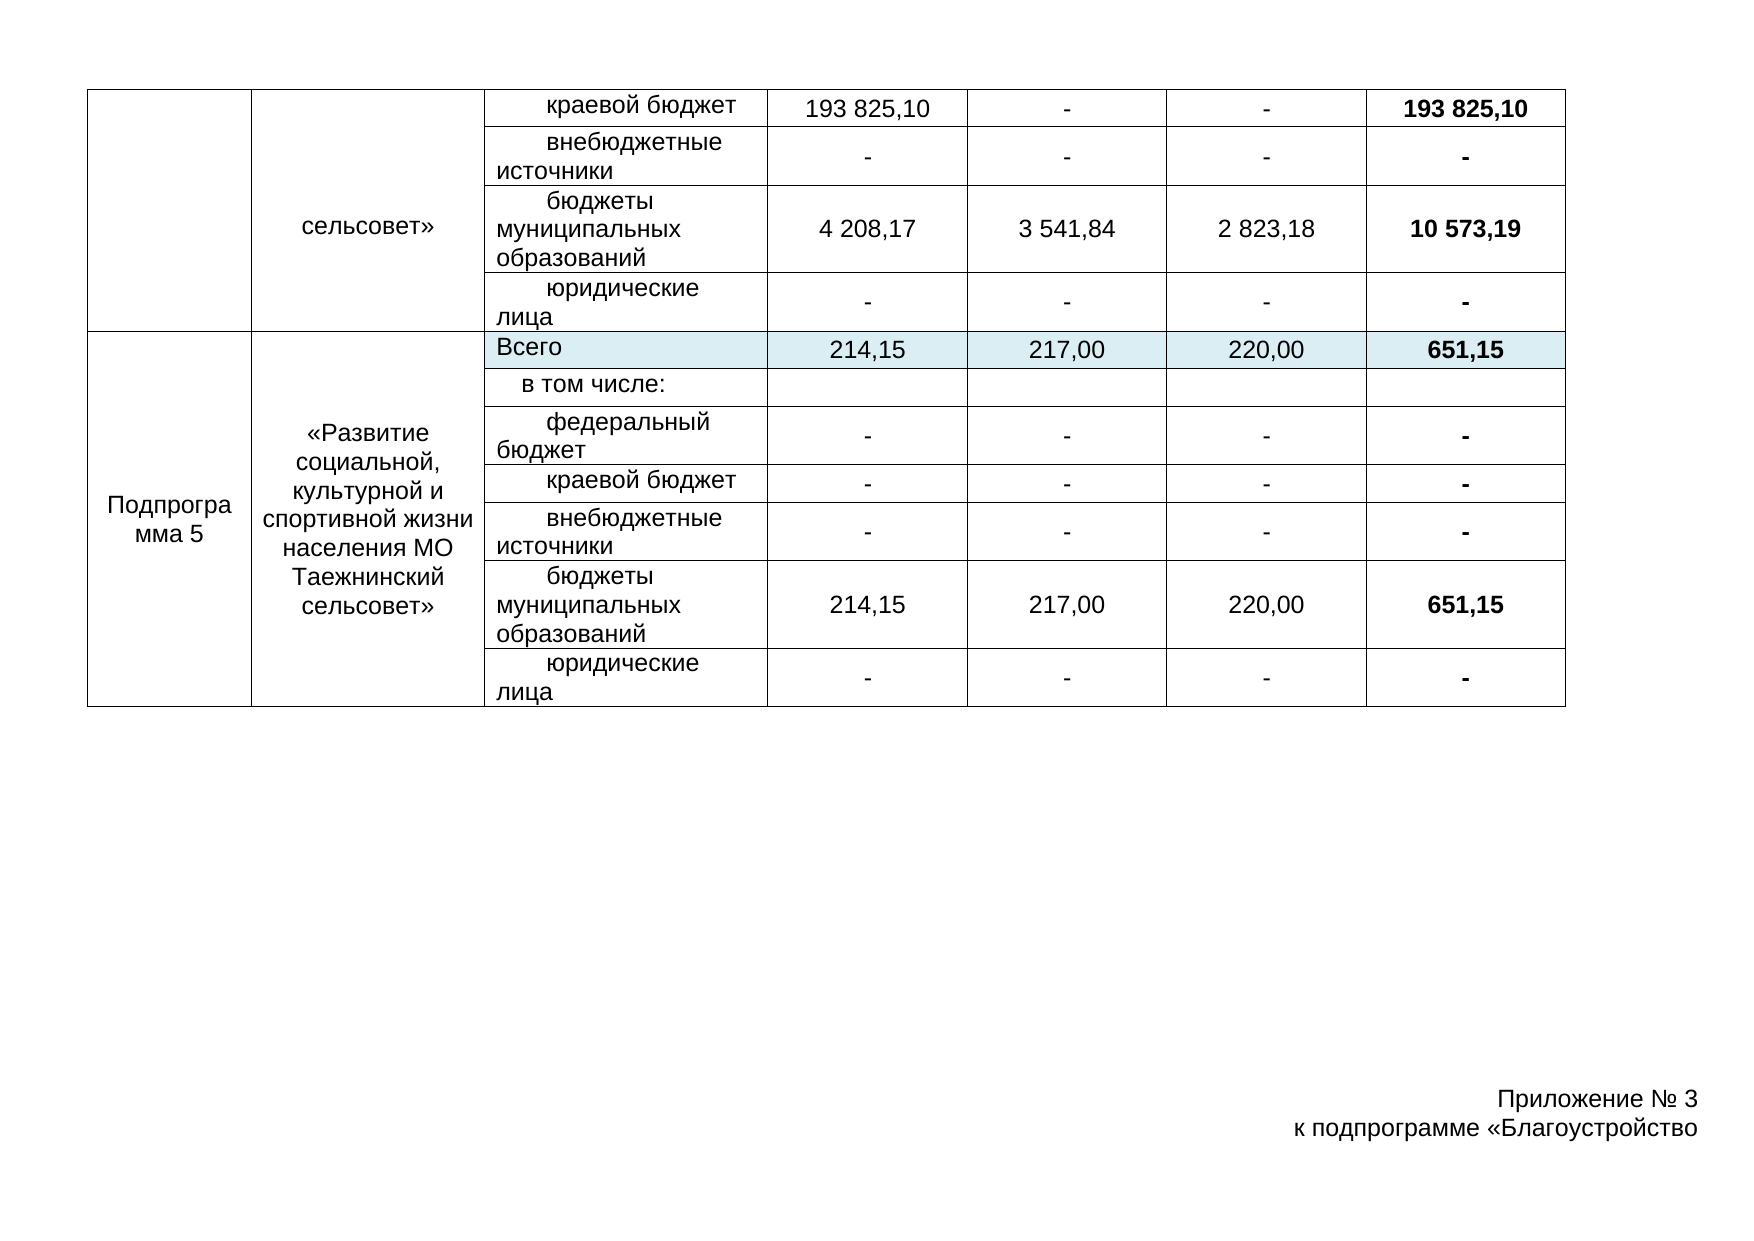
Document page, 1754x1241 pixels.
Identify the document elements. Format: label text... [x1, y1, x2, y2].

table_cell юридические лица [485, 273, 767, 331]
table_cell 220,00 [1167, 561, 1366, 647]
table_cell 3 541,84 [968, 186, 1166, 272]
table_cell - [968, 503, 1166, 560]
table_cell Подпрограмма 5 [88, 332, 251, 706]
table_cell 193 825,10 [1367, 90, 1565, 126]
table_cell - [1167, 127, 1366, 185]
table_cell - [1167, 407, 1366, 464]
table_cell Всего [485, 332, 767, 368]
table_cell 651,15 [1367, 332, 1565, 368]
table_cell - [768, 407, 967, 464]
table_cell - [968, 127, 1166, 185]
table_cell - [768, 649, 967, 706]
table_cell - [768, 503, 967, 560]
table_cell внебюджетные источники [485, 127, 767, 185]
table_cell «Развитие социальной, культурной и спортивной жизни населения МО Таежнинский сельсовет» [252, 332, 484, 706]
table_cell 217,00 [968, 332, 1166, 368]
table_cell краевой бюджет [485, 465, 767, 502]
table_cell - [1367, 407, 1565, 464]
table_cell 2 823,18 [1167, 186, 1366, 272]
table_cell юридические лица [485, 649, 767, 706]
table_cell - [1167, 649, 1366, 706]
table_cell - [1167, 273, 1366, 331]
table_cell 214,15 [768, 332, 967, 368]
table_cell [968, 369, 1166, 406]
table_cell 217,00 [968, 561, 1166, 647]
table_cell - [768, 127, 967, 185]
table_cell бюджеты муниципальных образований [485, 561, 767, 647]
table_cell [768, 369, 967, 406]
text Приложение № 3 [89, 1084, 1698, 1113]
table_cell - [968, 465, 1166, 502]
table_cell - [968, 90, 1166, 126]
table_cell 4 208,17 [768, 186, 967, 272]
table_cell 10 573,19 [1367, 186, 1565, 272]
table_cell внебюджетные источники [485, 503, 767, 560]
text к подпрограмме «Благоустройство [89, 1113, 1698, 1141]
table_cell 651,15 [1367, 561, 1565, 647]
table_cell - [1367, 465, 1565, 502]
table_cell краевой бюджет [485, 90, 767, 126]
table_cell [1167, 369, 1366, 406]
table_cell - [768, 273, 967, 331]
table_cell [1367, 369, 1565, 406]
table_cell 214,15 [768, 561, 967, 647]
table_cell - [968, 649, 1166, 706]
table_cell - [968, 407, 1166, 464]
table_cell бюджеты муниципальных образований [485, 186, 767, 272]
table_cell - [1167, 465, 1366, 502]
table_cell - [968, 273, 1166, 331]
table_cell федеральный бюджет [485, 407, 767, 464]
table_cell - [1367, 503, 1565, 560]
table_cell - [1367, 273, 1565, 331]
table_cell - [1367, 127, 1565, 185]
table_cell - [1167, 90, 1366, 126]
table_cell - [768, 465, 967, 502]
table_cell в том числе: [485, 369, 767, 406]
table_cell 220,00 [1167, 332, 1366, 368]
table_cell - [1167, 503, 1366, 560]
table_cell 193 825,10 [768, 90, 967, 126]
table_cell - [1367, 649, 1565, 706]
